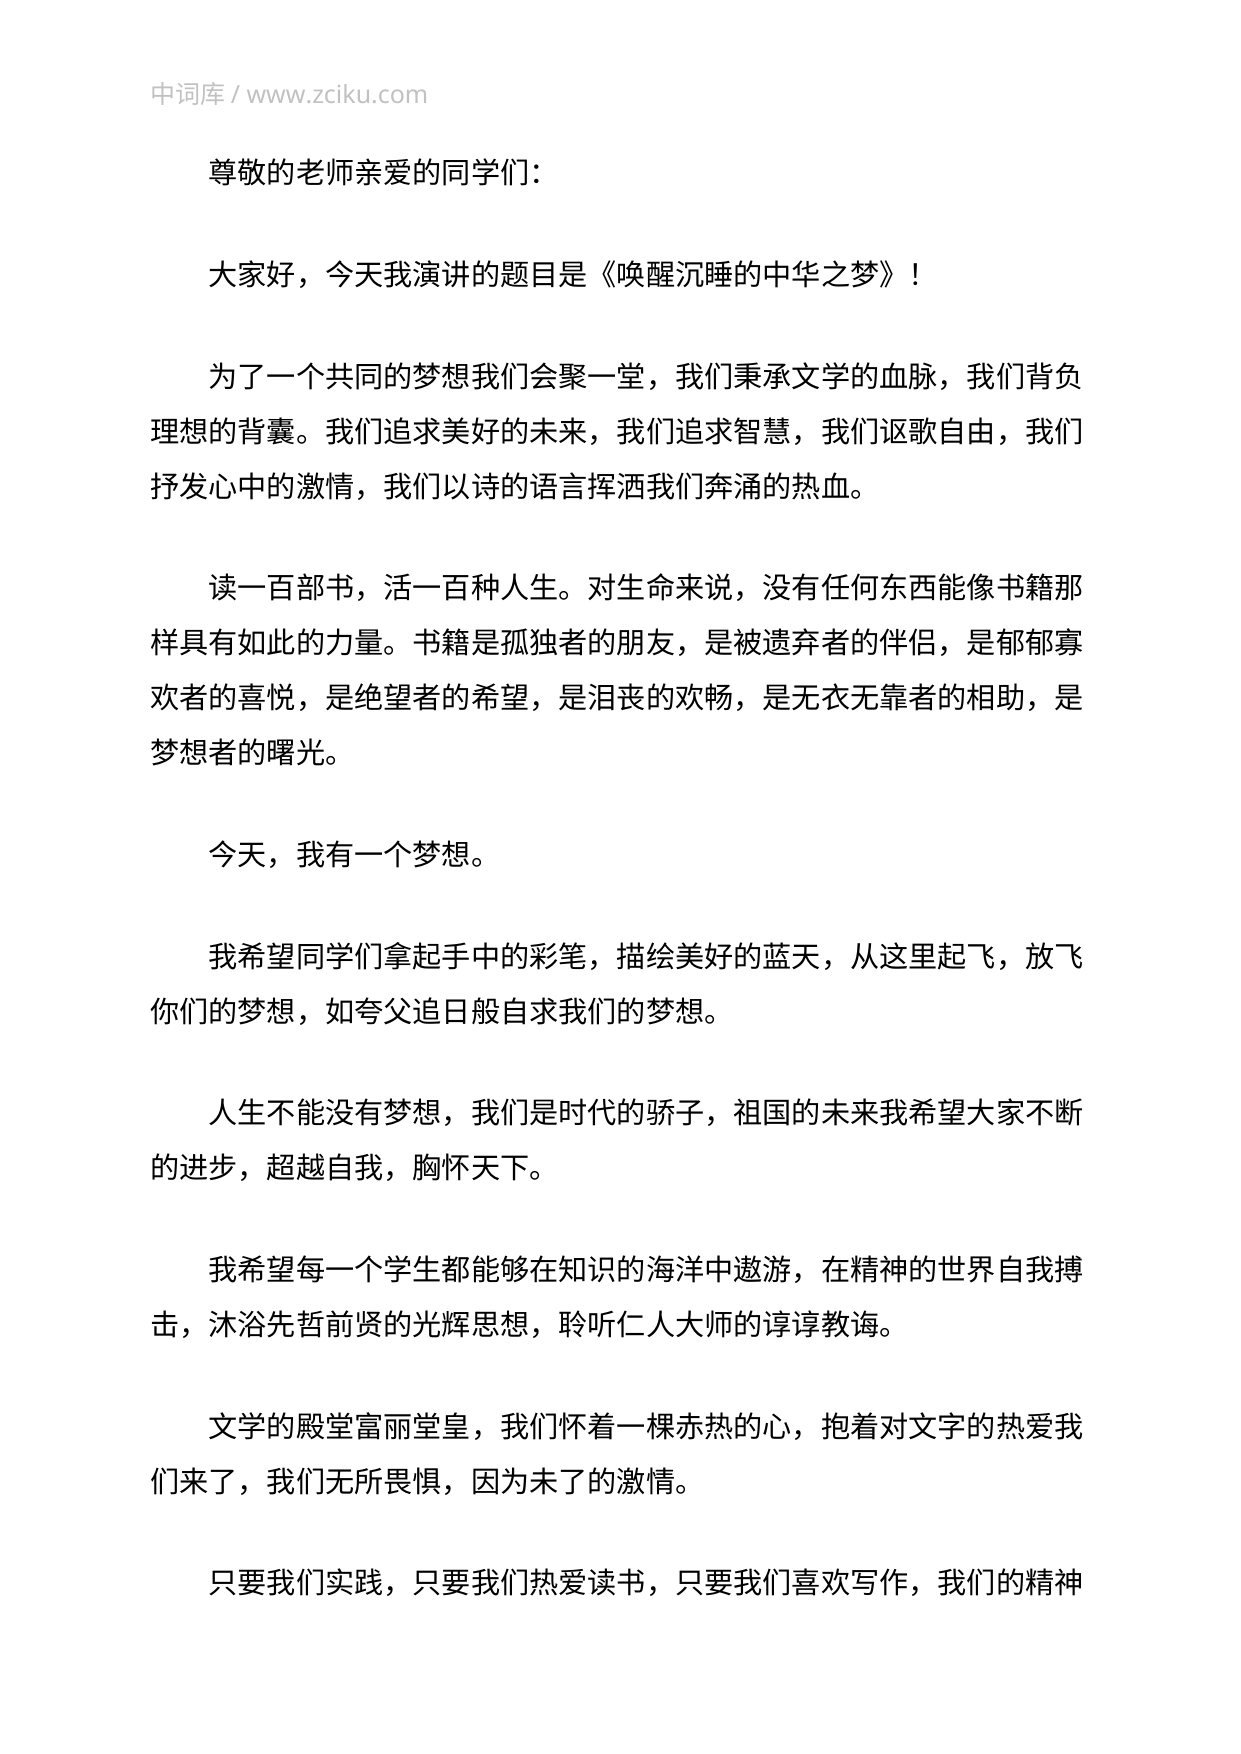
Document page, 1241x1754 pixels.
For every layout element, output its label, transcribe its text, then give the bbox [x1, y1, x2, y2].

text 大家好，今天我演讲的题目是《唤醒沉睡的中华之梦》！ [150, 252, 1090, 294]
text 文学的殿堂富丽堂皇，我们怀着一棵赤热的心，抱着对文字的热爱我们来了，我们无所畏惧，因为未了的激情。 [150, 1403, 1090, 1501]
text 读一百部书，活一百种人生。对生命来说，没有任何东西能像书籍那样具有如此的力量。书籍是孤独者的朋友，是被遗弃者的伴侣，是郁郁寡欢者的喜悦，是绝望者的希望，是泪丧的欢畅，是无衣无靠者的相助，是梦想者的曙光。 [150, 565, 1090, 772]
text 我希望每一个学生都能够在知识的海洋中遨游，在精神的世界自我搏击，沐浴先哲前贤的光辉思想，聆听仁人大师的谆谆教诲。 [150, 1247, 1090, 1344]
text 尊敬的老师亲爱的同学们： [150, 150, 1090, 192]
text 今天，我有一个梦想。 [150, 832, 1090, 874]
text 我希望同学们拿起手中的彩笔，描绘美好的蓝天，从这里起飞，放飞你们的梦想，如夸父追日般自求我们的梦想。 [150, 933, 1090, 1031]
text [150, 1560, 1090, 1602]
text 人生不能没有梦想，我们是时代的骄子，祖国的未来我希望大家不断的进步，超越自我，胸怀天下。 [150, 1090, 1090, 1187]
text 为了一个共同的梦想我们会聚一堂，我们秉承文学的血脉，我们背负理想的背囊。我们追求美好的未来，我们追求智慧，我们讴歌自由，我们抒发心中的激情，我们以诗的语言挥洒我们奔涌的热血。 [150, 353, 1090, 506]
